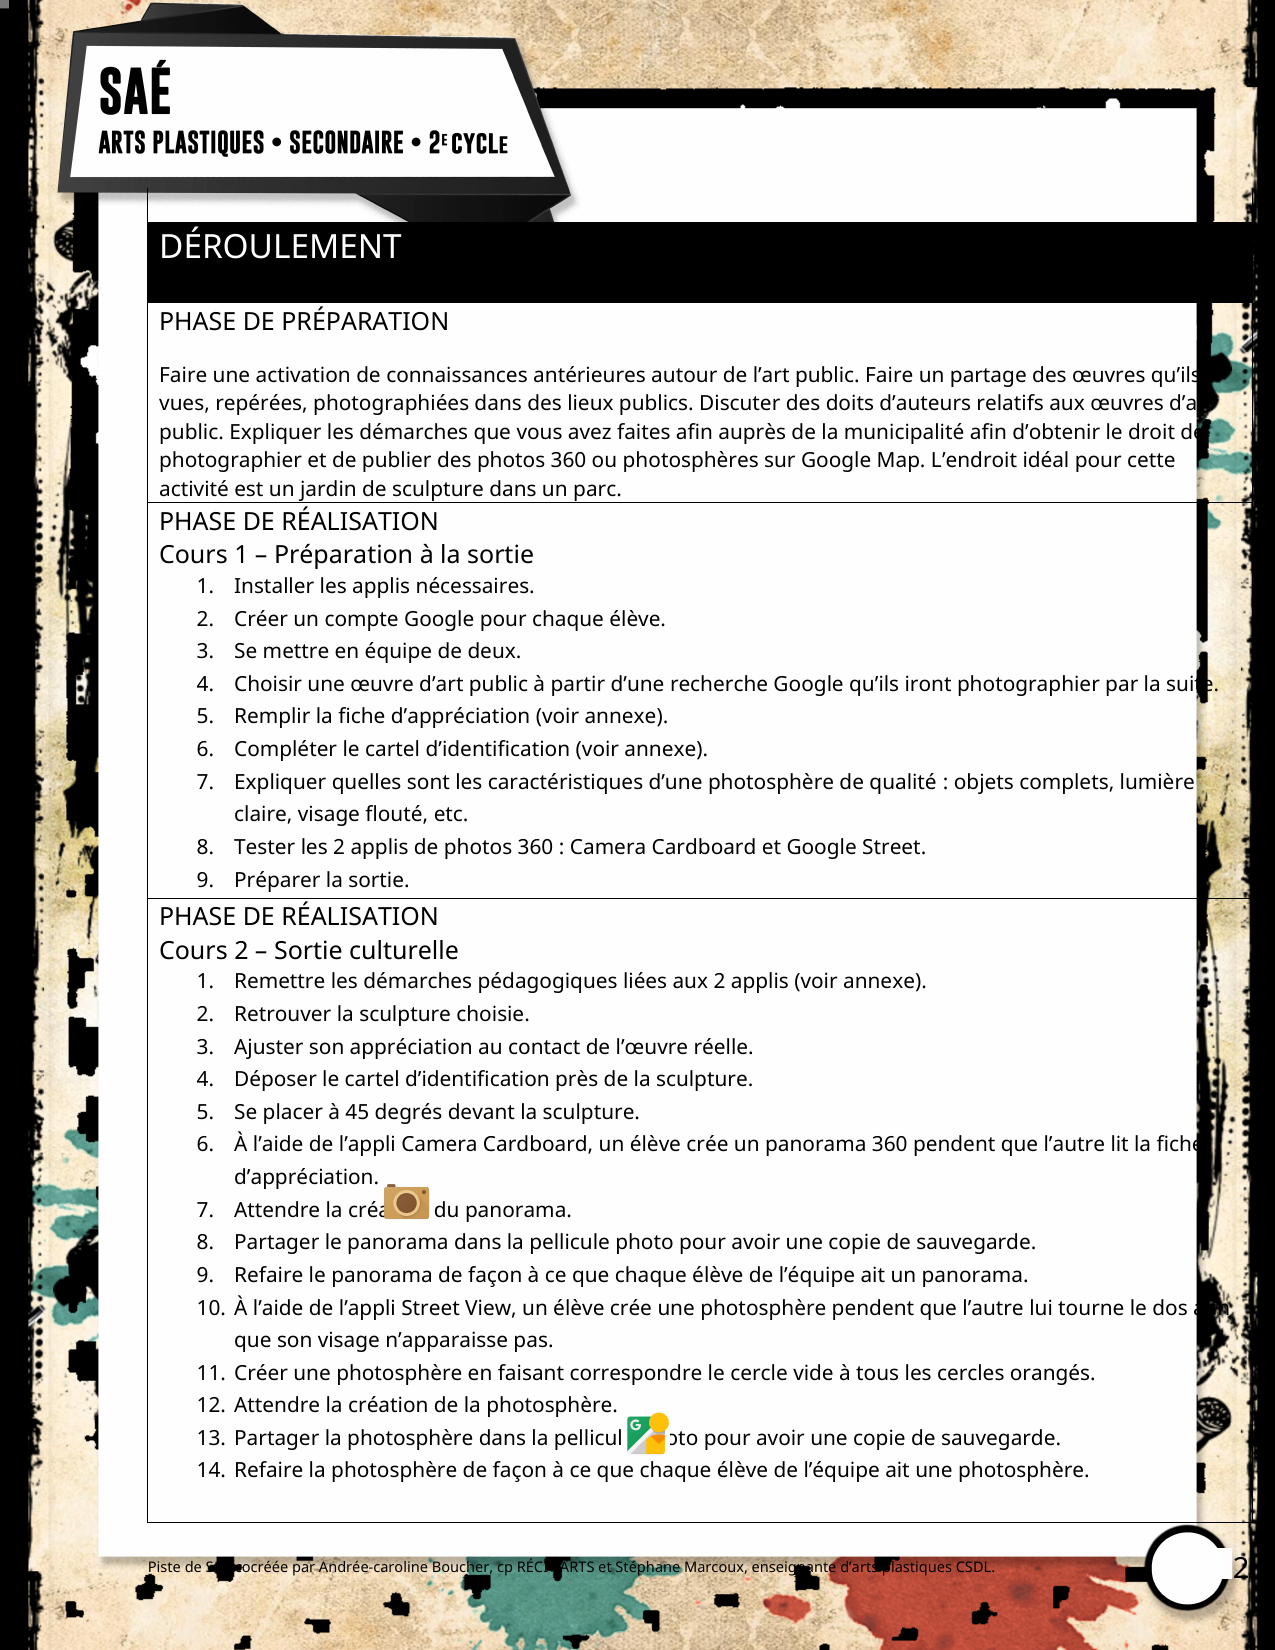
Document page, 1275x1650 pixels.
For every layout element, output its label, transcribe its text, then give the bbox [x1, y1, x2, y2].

table_cell PHASE DE PRÉPARATION Faire une activation de connaissances antérieures autour de l’art public. Faire un partage des œuvres qu’ils vues, repérées, photographiées dans des lieux publics. Discuter des doits d’auteurs relatifs aux œuvres d’art public. Expliquer les démarches que vous avez faites afin auprès de la municipalité afin d’obtenir le droit de photographier et de publier des photos 360 ou photosphères sur Google Map. L’endroit idéal pour cette activité est un jardin de sculpture dans un parc. [148, 303, 1252, 502]
table_cell DÉROULEMENT [148, 223, 1252, 302]
table_cell PHASE DE RÉALISATION Cours 2 – Sortie culturelle Remettre les démarches pédagogiques liées aux 2 applis (voir annexe). Retrouver la sculpture choisie. Ajuster son appréciation au contact de l’œuvre réelle. Déposer le cartel d’identification près de la sculpture. Se placer à 45 degrés devant la sculpture. À l’aide de l’appli Camera Cardboard, un élève crée un panorama 360 pendent que l’autre lit la fiche d’appréciation. Attendre la création du panorama. Partager le panorama dans la pellicule photo pour avoir une copie de sauvegarde. Refaire le panorama de façon à ce que chaque élève de l’équipe ait un panorama. À l’aide de l’appli Street View, un élève crée une photosphère pendent que l’autre lui tourne le dos afin que son visage n’apparaisse pas. Créer une photosphère en faisant correspondre le cercle vide à tous les cercles orangés. Attendre la création de la photosphère. Partager la photosphère dans la pellicule photo pour avoir une copie de sauvegarde. Refaire la photosphère de façon à ce que chaque élève de l’équipe ait une photosphère. [148, 899, 1252, 1522]
table_header [148, 188, 1252, 222]
table_cell PHASE DE RÉALISATION Cours 1 – Préparation à la sortie Installer les applis nécessaires. Créer un compte Google pour chaque élève. Se mettre en équipe de deux. Choisir une œuvre d’art public à partir d’une recherche Google qu’ils iront photographier par la suite. Remplir la fiche d’appréciation (voir annexe). Compléter le cartel d’identification (voir annexe). Expliquer quelles sont les caractéristiques d’une photosphère de qualité : objets complets, lumière claire, visage flouté, etc. Tester les 2 applis de photos 360 : Camera Cardboard et Google Street. Préparer la sortie. [148, 503, 1252, 897]
picture [0, 0, 1275, 1650]
